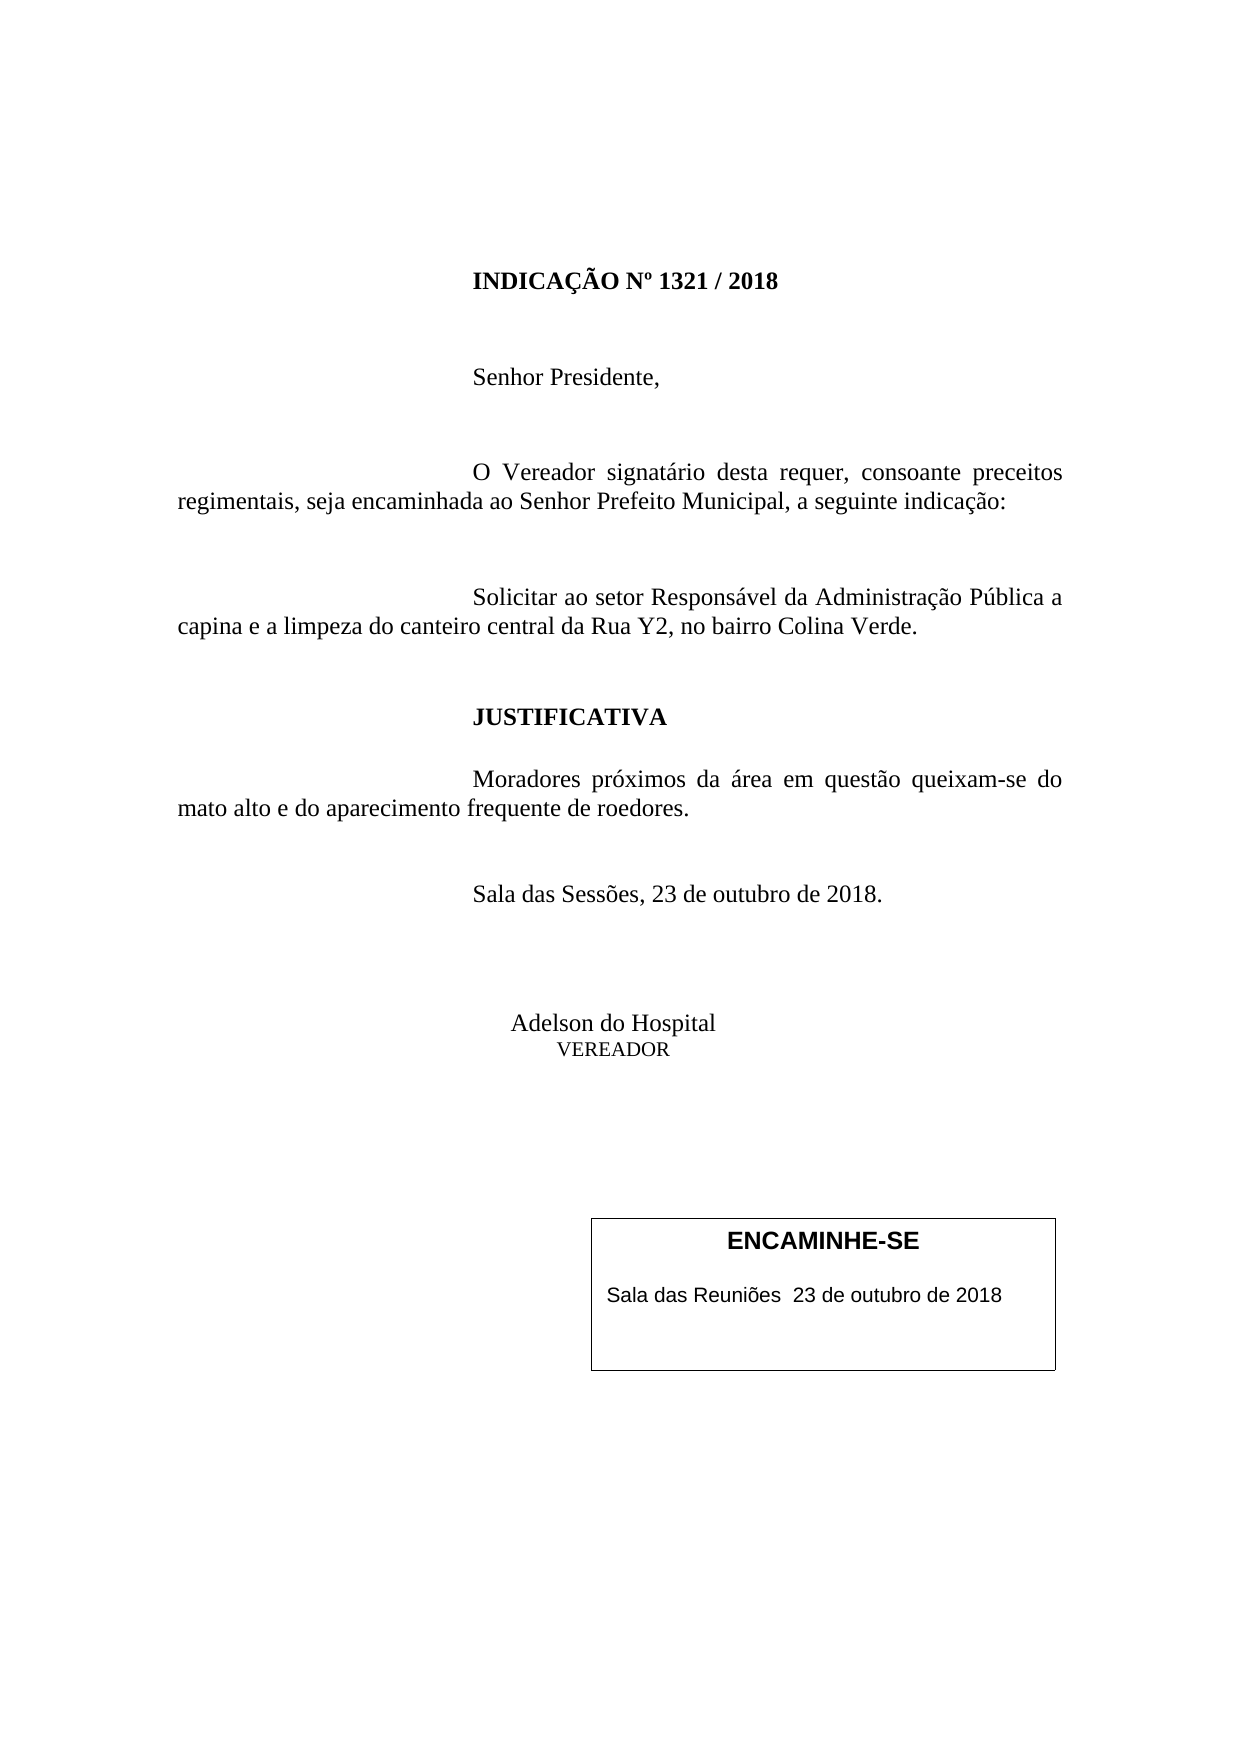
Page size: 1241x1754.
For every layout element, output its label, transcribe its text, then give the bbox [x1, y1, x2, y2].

text Senhor Presidente, [472, 362, 1063, 390]
table_cell VEREADOR [170, 1037, 1056, 1066]
text JUSTIFICATIVA [177, 702, 1004, 731]
text Sala das Sessões, 23 de outubro de 2018. [472, 879, 1063, 908]
table_header Adelson do Hospital [170, 1009, 1056, 1037]
text Solicitar ao setor Responsável da Administração Pública a capina e a limpeza do canteiro central da Rua Y2, no bairro Colina Verde. [177, 582, 1063, 639]
text INDICAÇÃO Nº 1321 / 2018 [472, 266, 1063, 294]
text O Vereador signatário desta requer, consoante preceitos regimentais, seja encaminhada ao Senhor Prefeito Municipal, a seguinte indicação: [177, 457, 1063, 515]
text Moradores próximos da área em questão queixam-se do mato alto e do aparecimento frequente de roedores. [177, 764, 1063, 822]
